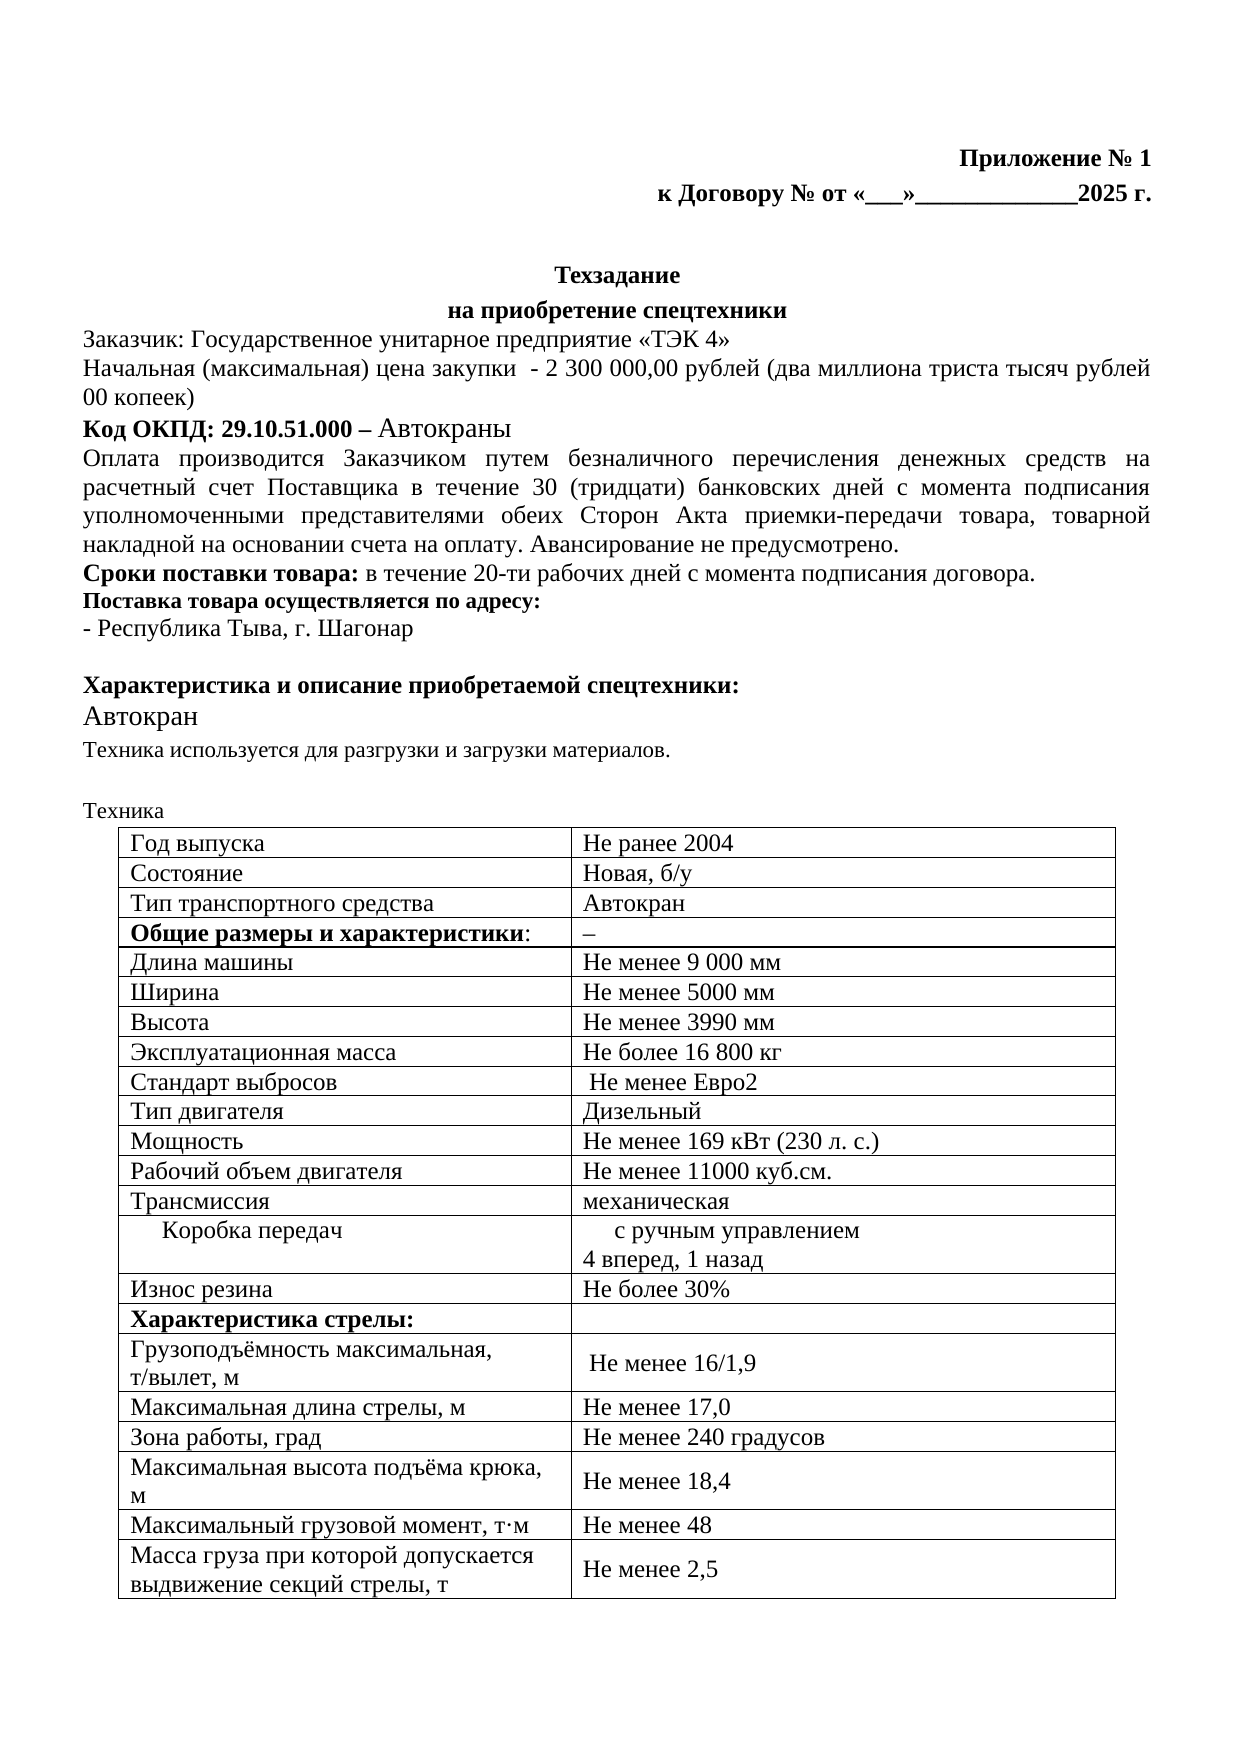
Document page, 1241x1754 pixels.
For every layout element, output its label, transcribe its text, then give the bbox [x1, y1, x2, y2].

table_cell [572, 1304, 1115, 1333]
subtitle Приложение № 1 [83, 143, 1152, 172]
text Сроки поставки товара: в течение 20-ти рабочих дней с момента подписания договора. [83, 558, 1146, 587]
table_cell Тип транспортного средства [119, 888, 571, 917]
text на приобретение спецтехники [83, 296, 1152, 324]
text - Республика Тыва, г. Шагонар [83, 613, 1146, 642]
table_cell Не менее 11000 куб.см. [572, 1156, 1115, 1185]
text Характеристика и описание приобретаемой спецтехники: [83, 671, 1152, 699]
table_cell Длина машины [119, 948, 571, 976]
table_cell Износ резина [119, 1274, 571, 1303]
table_header Год выпуска [119, 828, 571, 857]
table_cell Общие размеры и характеристики: [119, 918, 571, 946]
text Код ОКПД: 29.10.51.000 – Автокраны [83, 411, 1152, 443]
table_cell Не более 16 800 кг [572, 1037, 1115, 1066]
table_cell Новая, б/у [572, 858, 1115, 887]
table_cell Ширина [119, 977, 571, 1006]
table_cell Высота [119, 1007, 571, 1036]
table_cell Масса груза при которой допускается выдвижение секций стрелы, т [119, 1540, 571, 1598]
table_cell Не менее 9 000 мм [572, 948, 1115, 976]
table_cell Максимальный грузовой момент, т·м [119, 1510, 571, 1539]
table_cell Коробка передач [119, 1216, 571, 1273]
table_cell Мощность [119, 1126, 571, 1155]
table_cell Не менее 3990 мм [572, 1007, 1115, 1036]
table_cell Не менее Евро2 [572, 1067, 1115, 1095]
table_cell Рабочий объем двигателя [119, 1156, 571, 1185]
table_cell Стандарт выбросов [119, 1067, 571, 1095]
table_cell Характеристика стрелы: [119, 1304, 571, 1333]
text Заказчик: Государственное унитарное предприятие «ТЭК 4» [83, 324, 1152, 353]
text Начальная (максимальная) цена закупки - 2 300 000,00 рублей (два миллиона триста тысяч рублей 00 копеек) [83, 353, 1152, 411]
table_cell – [572, 918, 1115, 946]
text Автокран [83, 699, 1152, 732]
table_cell с ручным управлением 4 вперед, 1 назад [572, 1216, 1115, 1273]
table_cell Не менее 240 градусов [572, 1422, 1115, 1451]
table_cell Зона работы, град [119, 1422, 571, 1451]
table_cell Тип двигателя [119, 1096, 571, 1125]
subtitle Техзадание [83, 261, 1152, 289]
table_cell Не более 30% [572, 1274, 1115, 1303]
table_cell Максимальная высота подъёма крюка, м [119, 1452, 571, 1509]
table_cell механическая [572, 1186, 1115, 1214]
table_cell Не менее 2,5 [572, 1540, 1115, 1598]
text Оплата производится Заказчиком путем безналичного перечисления денежных средств на расчетный счет Поставщика в течение 30 (тридцати) банковских дней с момента подписания уполномоченными представителями обеих Сторон Акта приемки-передачи товара, товарной накладной на основании счета на оплату. Авансирование не предусмотрено. [83, 443, 1152, 558]
text к Договору № от «___»_____________2025 г. [83, 178, 1152, 207]
table_header Не ранее 2004 [572, 828, 1115, 857]
table_cell Автокран [572, 888, 1115, 917]
table_cell Дизельный [572, 1096, 1115, 1125]
table_cell Максимальная длина стрелы, м [119, 1392, 571, 1421]
table_cell Не менее 48 [572, 1510, 1115, 1539]
table_cell Состояние [119, 858, 571, 887]
table_cell Грузоподъёмность максимальная, т/вылет, м [119, 1334, 571, 1391]
table_cell Не менее 16/1,9 [572, 1334, 1115, 1391]
text Техника используется для разгрузки и загрузки материалов. [83, 737, 1152, 763]
table_cell Не менее 18,4 [572, 1452, 1115, 1509]
text Поставка товара осуществляется по адресу: [83, 587, 1152, 613]
table_cell Не менее 169 кВт (230 л. с.) [572, 1126, 1115, 1155]
table_cell Эксплуатационная масса [119, 1037, 571, 1066]
table_cell Не менее 17,0 [572, 1392, 1115, 1421]
table_cell Трансмиссия [119, 1186, 571, 1214]
table_cell Не менее 5000 мм [572, 977, 1115, 1006]
text Техника [83, 797, 1152, 823]
